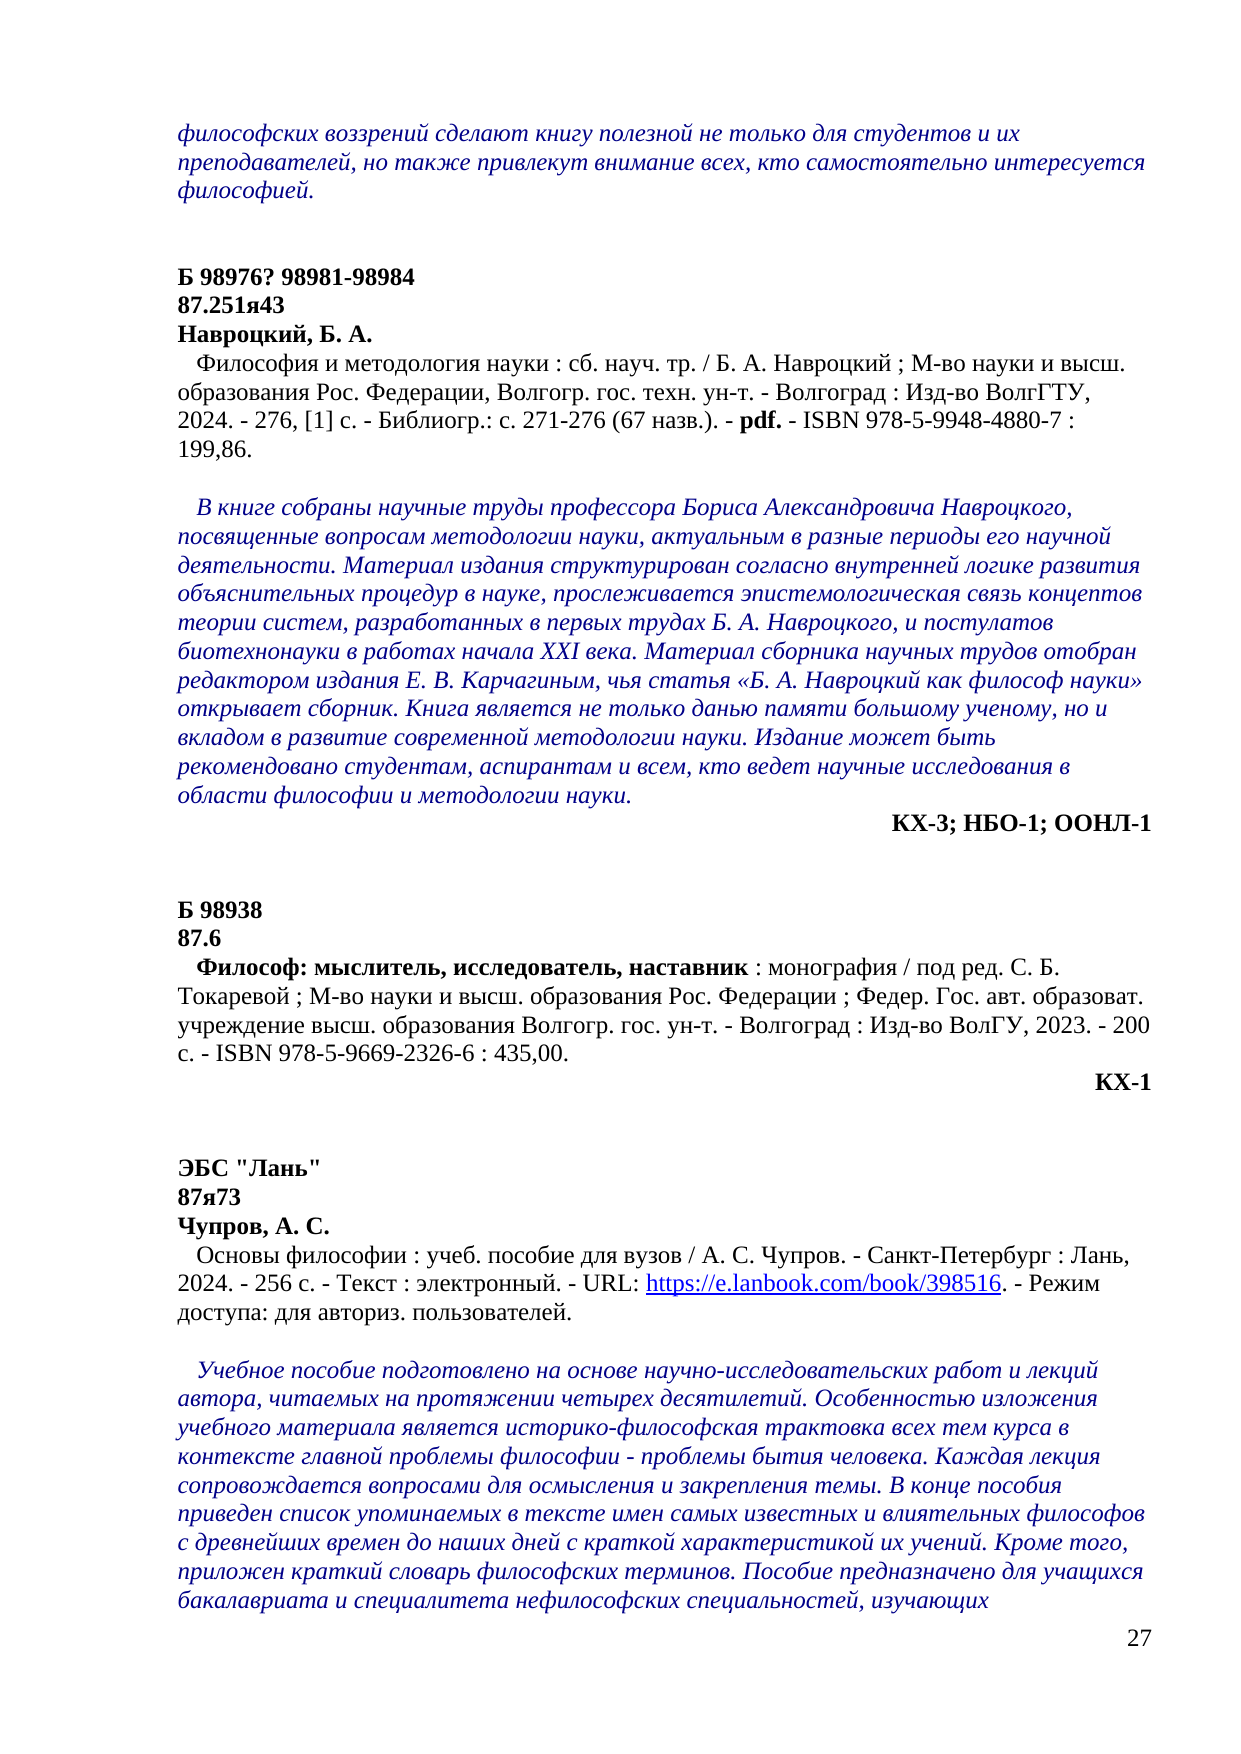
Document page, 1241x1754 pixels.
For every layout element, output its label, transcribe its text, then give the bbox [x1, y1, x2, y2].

text Философ: мыслитель, исследователь, наставник : монография / под ред. С. Б. Токаревой ; М-во науки и высш. образования Рос. Федерации ; Федер. Гос. авт. образоват. учреждение высш. образования Волгогр. гос. ун-т. - Волгоград : Изд-во ВолГУ, 2023. - 200 с. - ISBN 978-5-9669-2326-6 : 435,00. [177, 952, 1152, 1067]
text КХ-1 [177, 1067, 1152, 1096]
text Б 98976? 98981-98984 87.251я43 Навроцкий, Б. А. Философия и методология науки : сб. науч. тр. / Б. А. Навроцкий ; М-во науки и высш. образования Рос. Федерации, Волгогр. гос. техн. ун-т. - Волгоград : Изд-во ВолгГТУ, 2024. - 276, [1] с. - Библиогр.: с. 271-276 (67 назв.). - pdf. - ISBN 978-5-9948-4880-7 : 199,86. [177, 262, 1152, 463]
text ЭБС "Лань" 87я73 [177, 1153, 1152, 1211]
text Б 98938 87.6 [177, 895, 1152, 952]
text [177, 1355, 1152, 1613]
text Чупров, А. С. Основы философии : учеб. пособие для вузов / А. С. Чупров. - Санкт-Петербург : Лань, 2024. - 256 с. - Текст : электронный. - URL: https://e.lanbook.com/book/398516. - Режим доступа: для авториз. пользователей. [177, 1211, 1152, 1326]
text В книге собраны научные труды профессора Бориса Александровича Навроцкого, посвященные вопросам методологии науки, актуальным в разные периоды его научной деятельности. Материал издания структурирован согласно внутренней логике развития объяснительных процедур в науке, прослеживается эпистемологическая связь концептов теории систем, разработанных в первых трудах Б. А. Навроцкого, и постулатов биотехнонауки в работах начала XXI века. Материал сборника научных трудов отобран редактором издания Е. В. Карчагиным, чья статья «Б. А. Навроцкий как философ науки» открывает сборник. Книга является не только данью памяти большому ученому, но и вкладом в развитие современной методологии науки. Издание может быть рекомендовано студентам, аспирантам и всем, кто ведет научные исследования в области философии и методологии науки. [177, 492, 1152, 808]
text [177, 118, 1152, 204]
text КХ-3; НБО-1; ООНЛ-1 [177, 808, 1152, 837]
